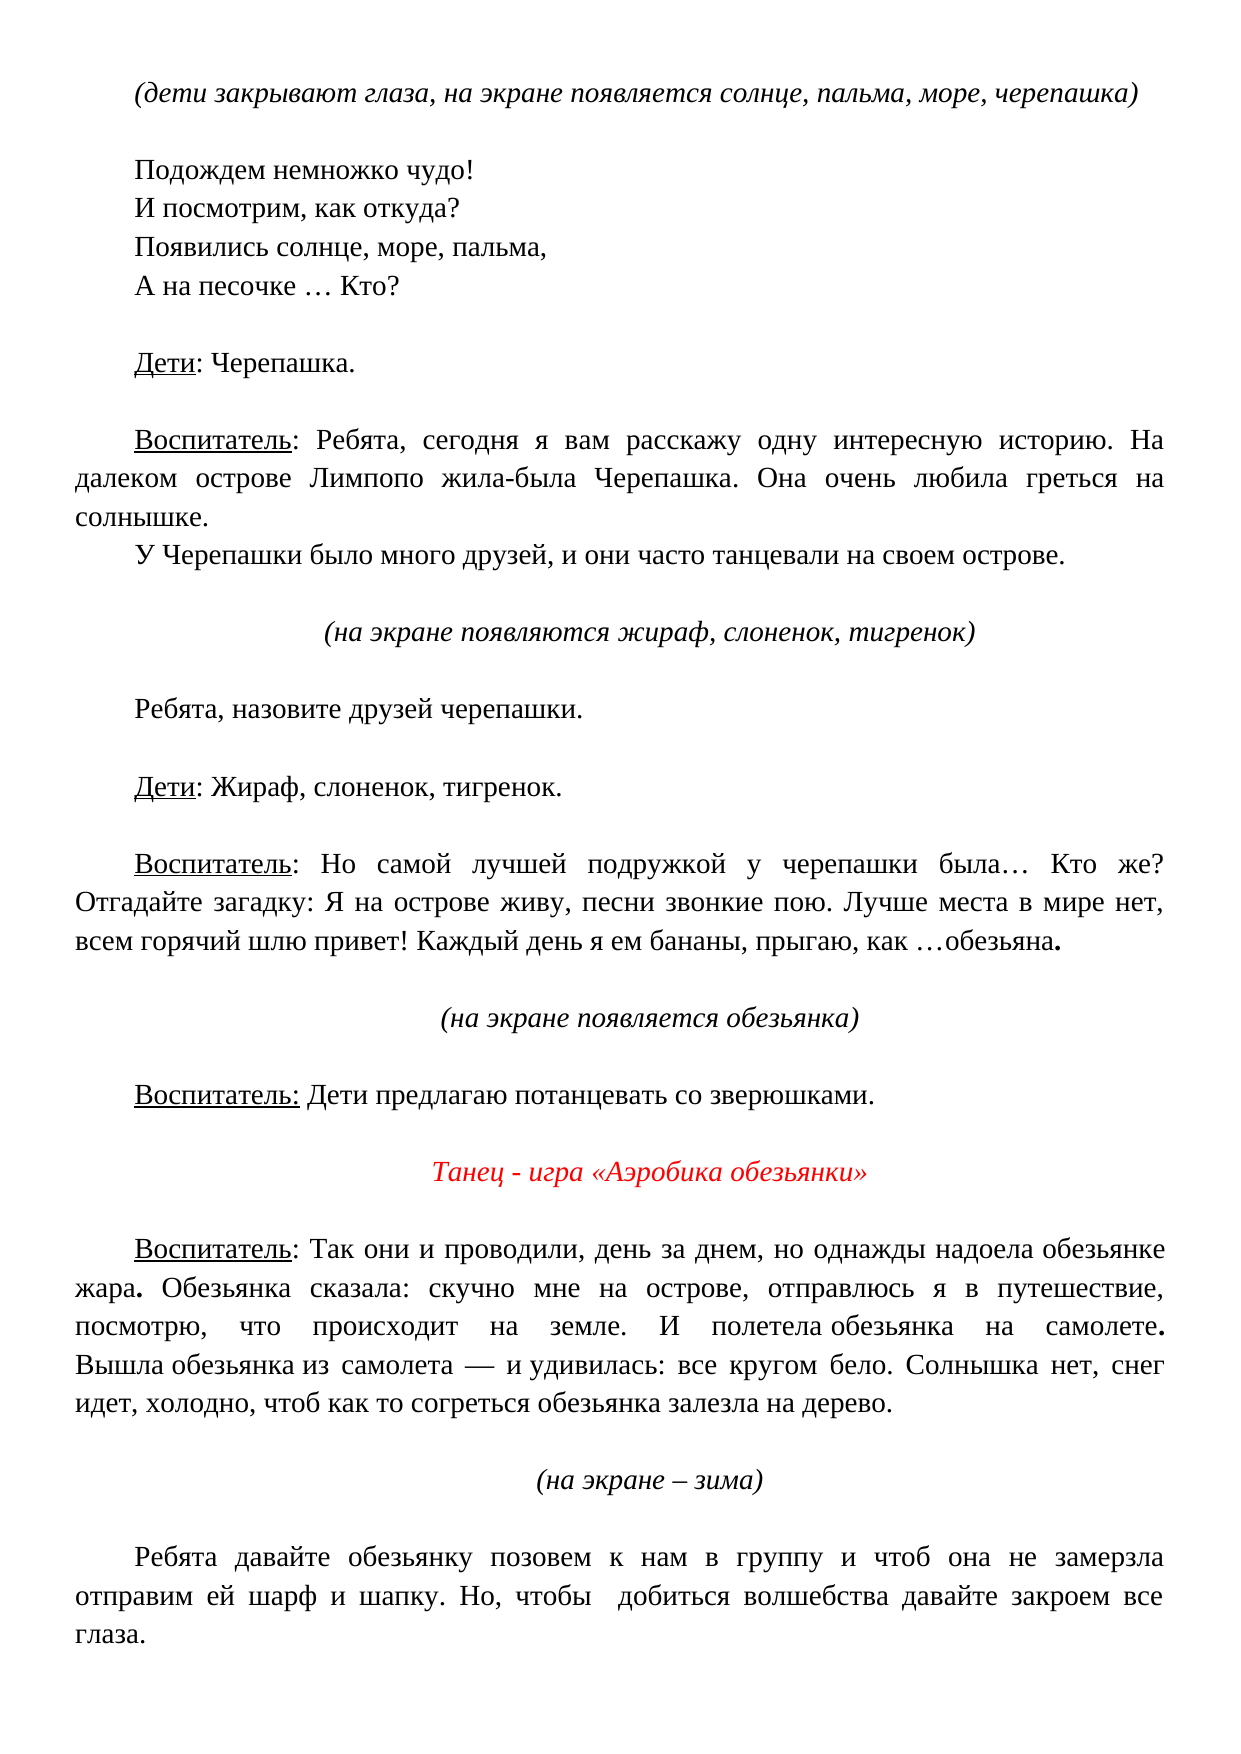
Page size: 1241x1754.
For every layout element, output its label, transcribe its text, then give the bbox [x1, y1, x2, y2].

text У Черепашки было много друзей, и они часто танцевали на своем острове. [75, 537, 1165, 571]
text (на экране – зима) [75, 1462, 1165, 1496]
text Дети: Черепашка. [75, 345, 1165, 378]
text Воспитатель: Ребята, сегодня я вам расскажу одну интересную историю. На далеком острове Лимпопо жила-была Черепашка. Она очень любила греться на солнышке. [75, 422, 1165, 532]
text (на экране появляются жираф, слоненок, тигренок) [75, 614, 1165, 648]
text (дети закрывают глаза, на экране появляется солнце, пальма, море, черепашка) [75, 75, 1165, 108]
text Подождем немножко чудо! [75, 152, 1165, 186]
text И посмотрим, как откуда? [75, 191, 1165, 224]
text Появились солнце, море, пальма, [75, 229, 1165, 263]
text Ребята, назовите друзей черепашки. [75, 692, 1165, 725]
text Дети: Жираф, слоненок, тигренок. [75, 769, 1165, 802]
text Воспитатель: Дети предлагаю потанцевать со зверюшками. [75, 1077, 1165, 1111]
text (на экране появляется обезьянка) [75, 1000, 1165, 1033]
text Воспитатель: Но самой лучшей подружкой у черепашки была… Кто же? Отгадайте загадку: Я на острове живу, песни звонкие пою. Лучше места в мире нет, всем горячий шлю привет! Каждый день я ем бананы, прыгаю, как …обезьяна. [75, 846, 1165, 956]
text Ребята давайте обезьянку позовем к нам в группу и чтоб она не замерзла отправим ей шарф и шапку. Но, чтобы добиться волшебства давайте закроем все глаза. [75, 1539, 1165, 1650]
text А на песочке … Кто? [75, 268, 1165, 301]
text Воспитатель: Так они и проводили, день за днем, но однажды надоела обезьянке жара. Обезьянка сказала: скучно мне на острове, отправлюсь я в путешествие, посмотрю, что происходит на земле. И полетела обезьянка на самолете. Вышла обезьянка из самолета — и удивилась: все кругом бело. Солнышка нет, снег идет, холодно, чтоб как то согреться обезьянка залезла на дерево. [75, 1231, 1165, 1419]
text Танец - игра «Аэробика обезьянки» [75, 1154, 1165, 1188]
